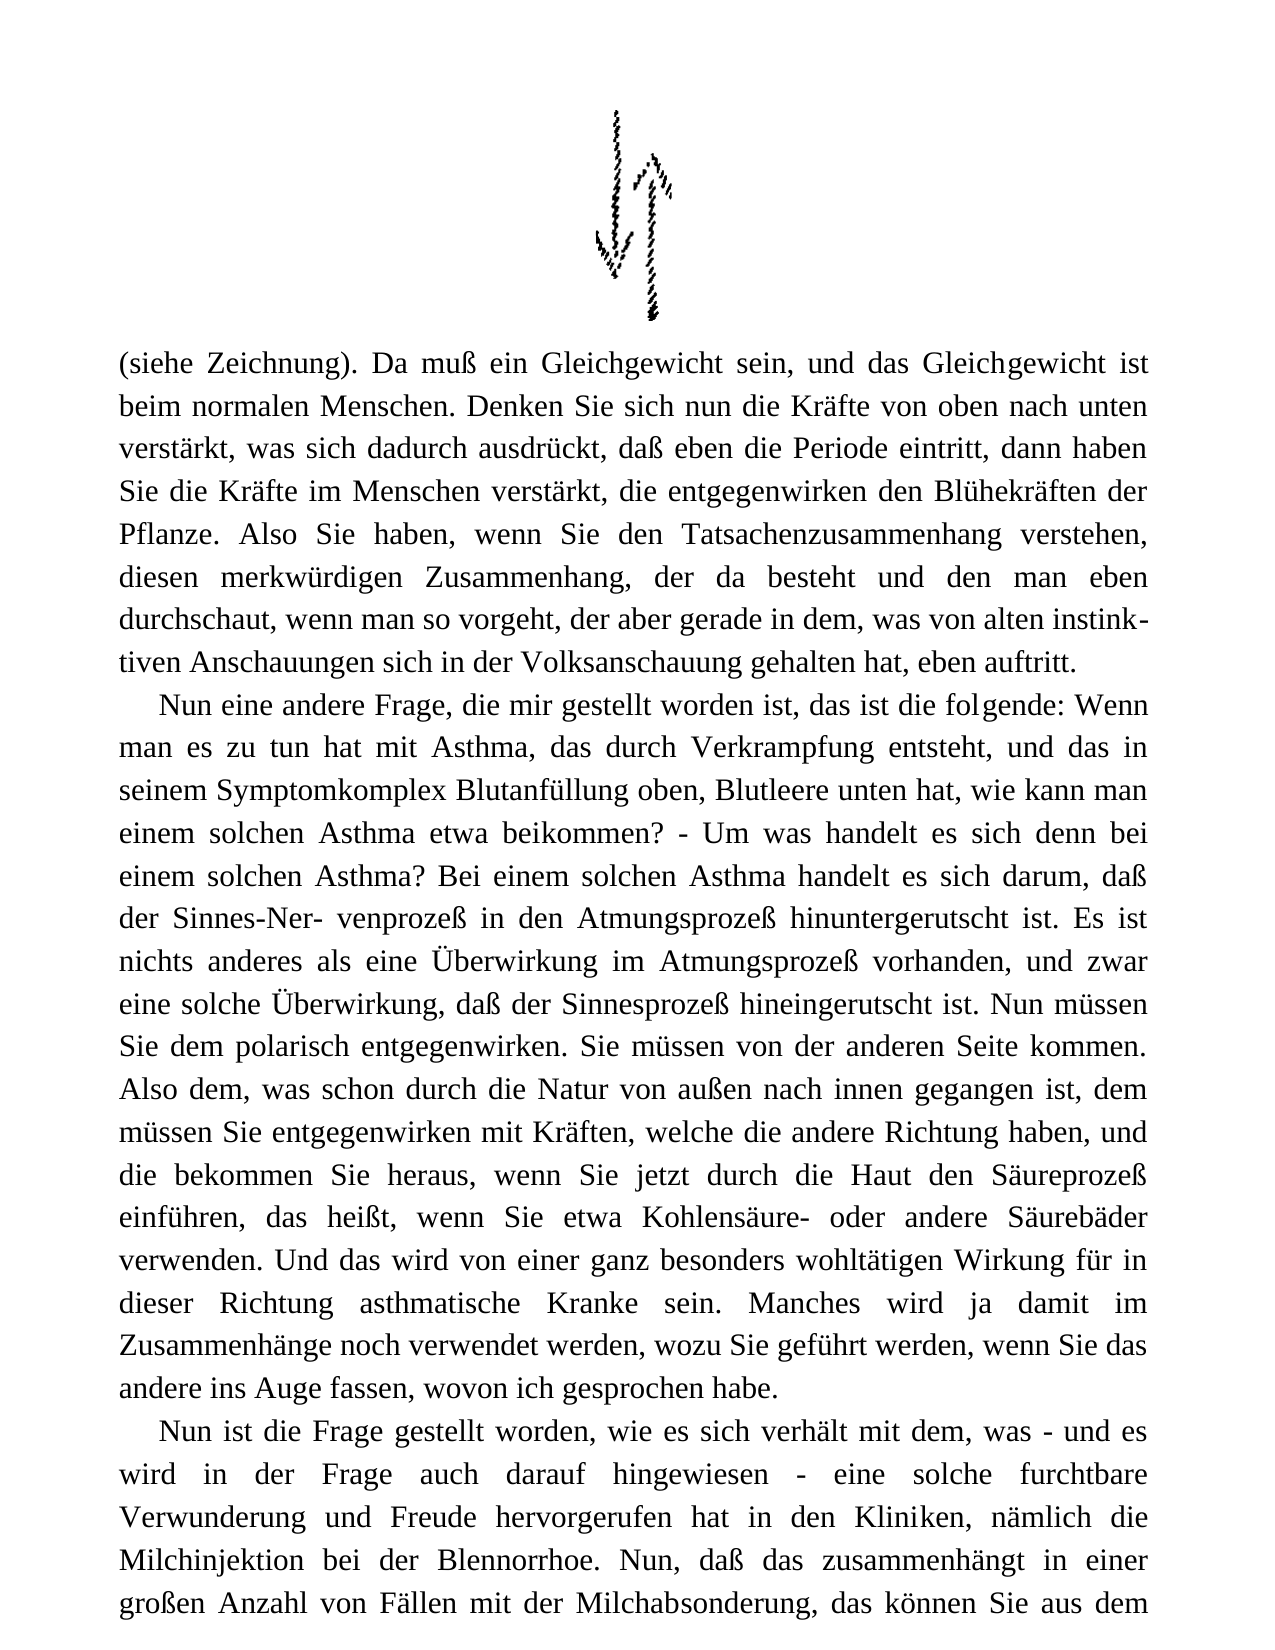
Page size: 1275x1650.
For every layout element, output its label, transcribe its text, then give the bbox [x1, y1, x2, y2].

picture [595, 110, 672, 322]
text Nun eine andere Frage, die mir gestellt worden ist, das ist die folgende: Wenn man es zu tun hat mit Asthma, das durch Verkrampfung entsteht, und das in seinem Symptomkomplex Blutanfüllung oben, Blutleere unten hat, wie kann man einem solchen Asthma etwa beikommen? - Um was handelt es sich denn bei einem solchen Asthma? Bei einem solchen Asthma handelt es sich darum, daß der Sinnes-Ner- venprozeß in den Atmungsprozeß hinuntergerutscht ist. Es ist nichts anderes als eine Überwirkung im Atmungsprozeß vorhanden, und zwar eine solche Überwirkung, daß der Sinnesprozeß hineingerutscht ist. Nun müssen Sie dem polarisch entgegenwirken. Sie müssen von der anderen Seite kommen. Also dem, was schon durch die Natur von außen nach innen gegangen ist, dem müssen Sie entgegenwirken mit Kräften, welche die andere Richtung haben, und die bekommen Sie heraus, wenn Sie jetzt durch die Haut den Säureprozeß einführen, das heißt, wenn Sie etwa Kohlensäure- oder andere Säurebäder verwenden. Und das wird von einer ganz besonders wohltätigen Wirkung für in dieser Richtung asthmatische Kranke sein. Manches wird ja damit im Zusammenhänge noch verwendet werden, wozu Sie geführt werden, wenn Sie das andere ins Auge fassen, wovon ich gesprochen habe. [119, 686, 1149, 1405]
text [119, 1412, 1149, 1620]
text (siehe Zeichnung). Da muß ein Gleichgewicht sein, und das Gleichgewicht ist beim normalen Menschen. Denken Sie sich nun die Kräfte von oben nach unten verstärkt, was sich dadurch ausdrückt, daß eben die Periode eintritt, dann haben Sie die Kräfte im Menschen verstärkt, die entgegenwirken den Blühekräften der Pflanze. Also Sie haben, wenn Sie den Tatsachenzusammenhang verstehen, diesen merkwürdigen Zusammenhang, der da besteht und den man eben durchschaut, wenn man so vorgeht, der aber gerade in dem, was von alten instinktiven Anschauungen sich in der Volksanschauung gehalten hat, eben auftritt. [119, 344, 1149, 679]
